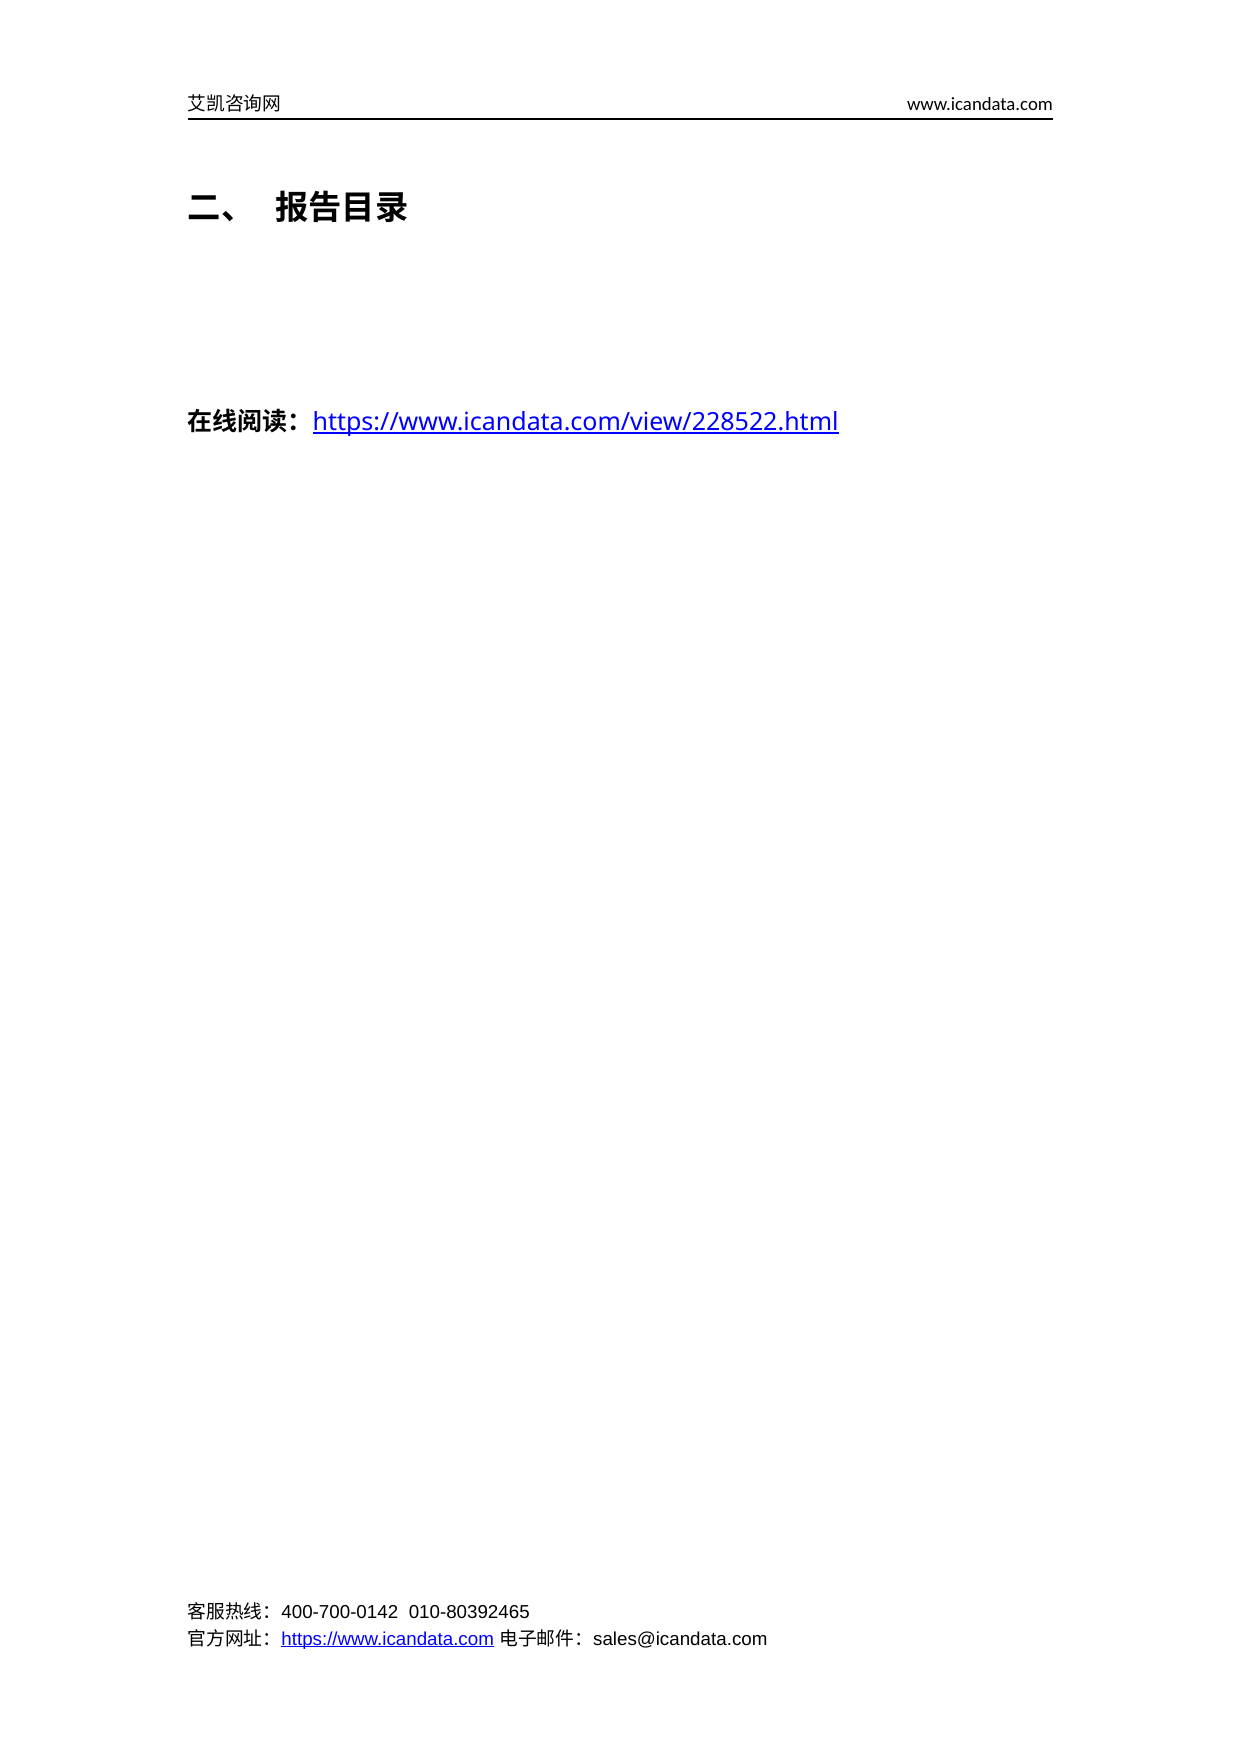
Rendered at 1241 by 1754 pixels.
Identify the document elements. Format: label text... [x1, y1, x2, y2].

text 在线阅读：https://www.icandata.com/view/228522.html [187, 387, 1053, 452]
subtitle 报告目录 [187, 172, 1053, 237]
